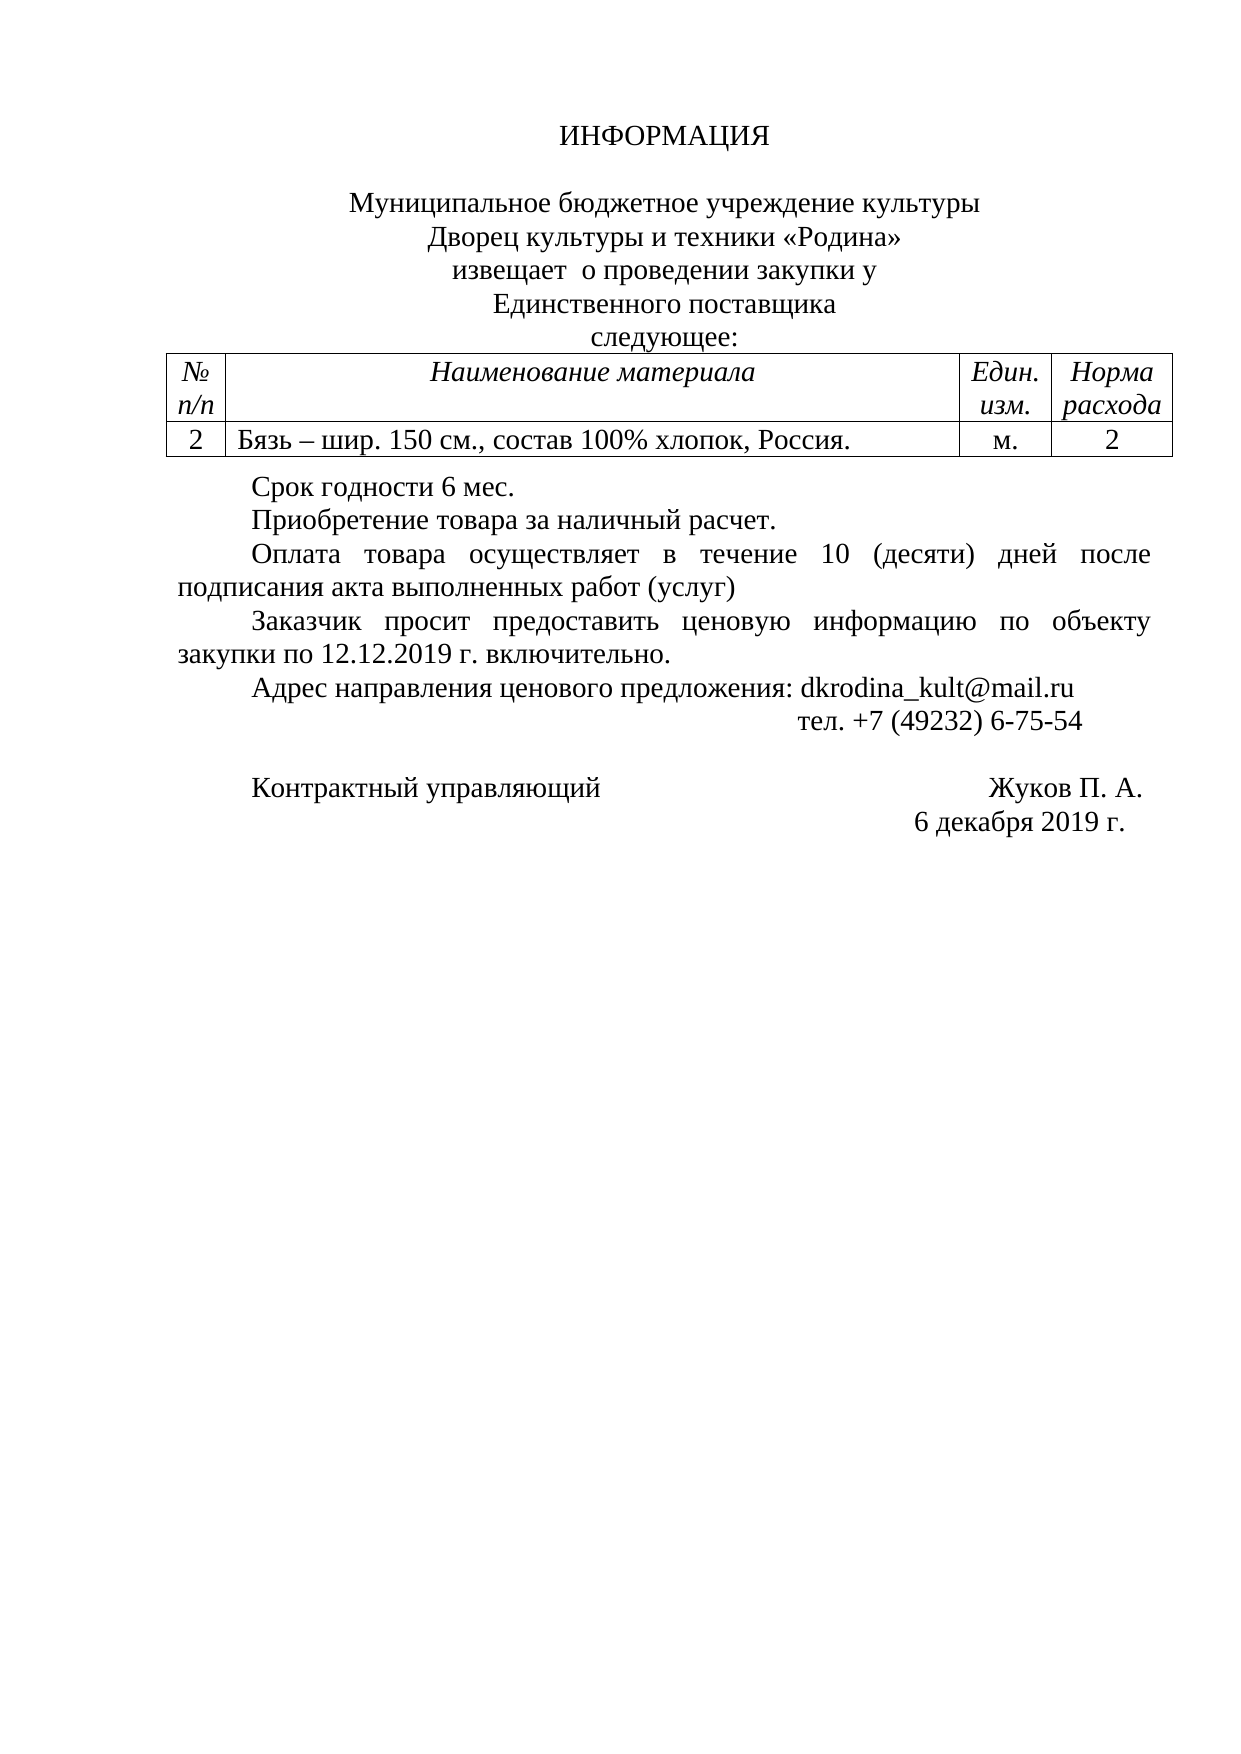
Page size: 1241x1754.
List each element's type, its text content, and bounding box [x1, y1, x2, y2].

table_header Норма расхода [1052, 354, 1172, 421]
text Заказчик просит предоставить ценовую информацию по объекту закупки по 12.12.2019 г. включительно. [177, 603, 1152, 670]
text следующее: [177, 319, 1152, 353]
text извещает о проведении закупки у [177, 252, 1152, 286]
table_header Наименование материала [226, 354, 959, 421]
table_cell м. [960, 422, 1051, 456]
text Приобретение товара за наличный расчет. [177, 502, 1152, 536]
table_cell Бязь – шир. 150 см., состав 100% хлопок, Россия. [226, 422, 959, 456]
text Дворец культуры и техники «Родина» [177, 219, 1152, 252]
table_cell 2 [1052, 422, 1172, 456]
text 6 декабря 2019 г. [841, 804, 1152, 838]
table_header № п/п [167, 354, 225, 421]
text Муниципальное бюджетное учреждение культуры [177, 185, 1152, 219]
text Единственного поставщика [177, 286, 1152, 319]
text Адрес направления ценового предложения: dkrodina_kult@mail.ru [177, 670, 1152, 703]
table_cell 2 [167, 422, 225, 456]
table_header Един. изм. [960, 354, 1051, 421]
text Контрактный управляющий Жуков П. А. [177, 771, 1152, 804]
text ИНФОРМАЦИЯ [177, 118, 1152, 152]
text Срок годности 6 мес. [177, 469, 1152, 502]
text тел. +7 (49232) 6-75-54 [177, 703, 1152, 737]
text Оплата товара осуществляет в течение 10 (десяти) дней после подписания акта выполненных работ (услуг) [177, 536, 1152, 603]
